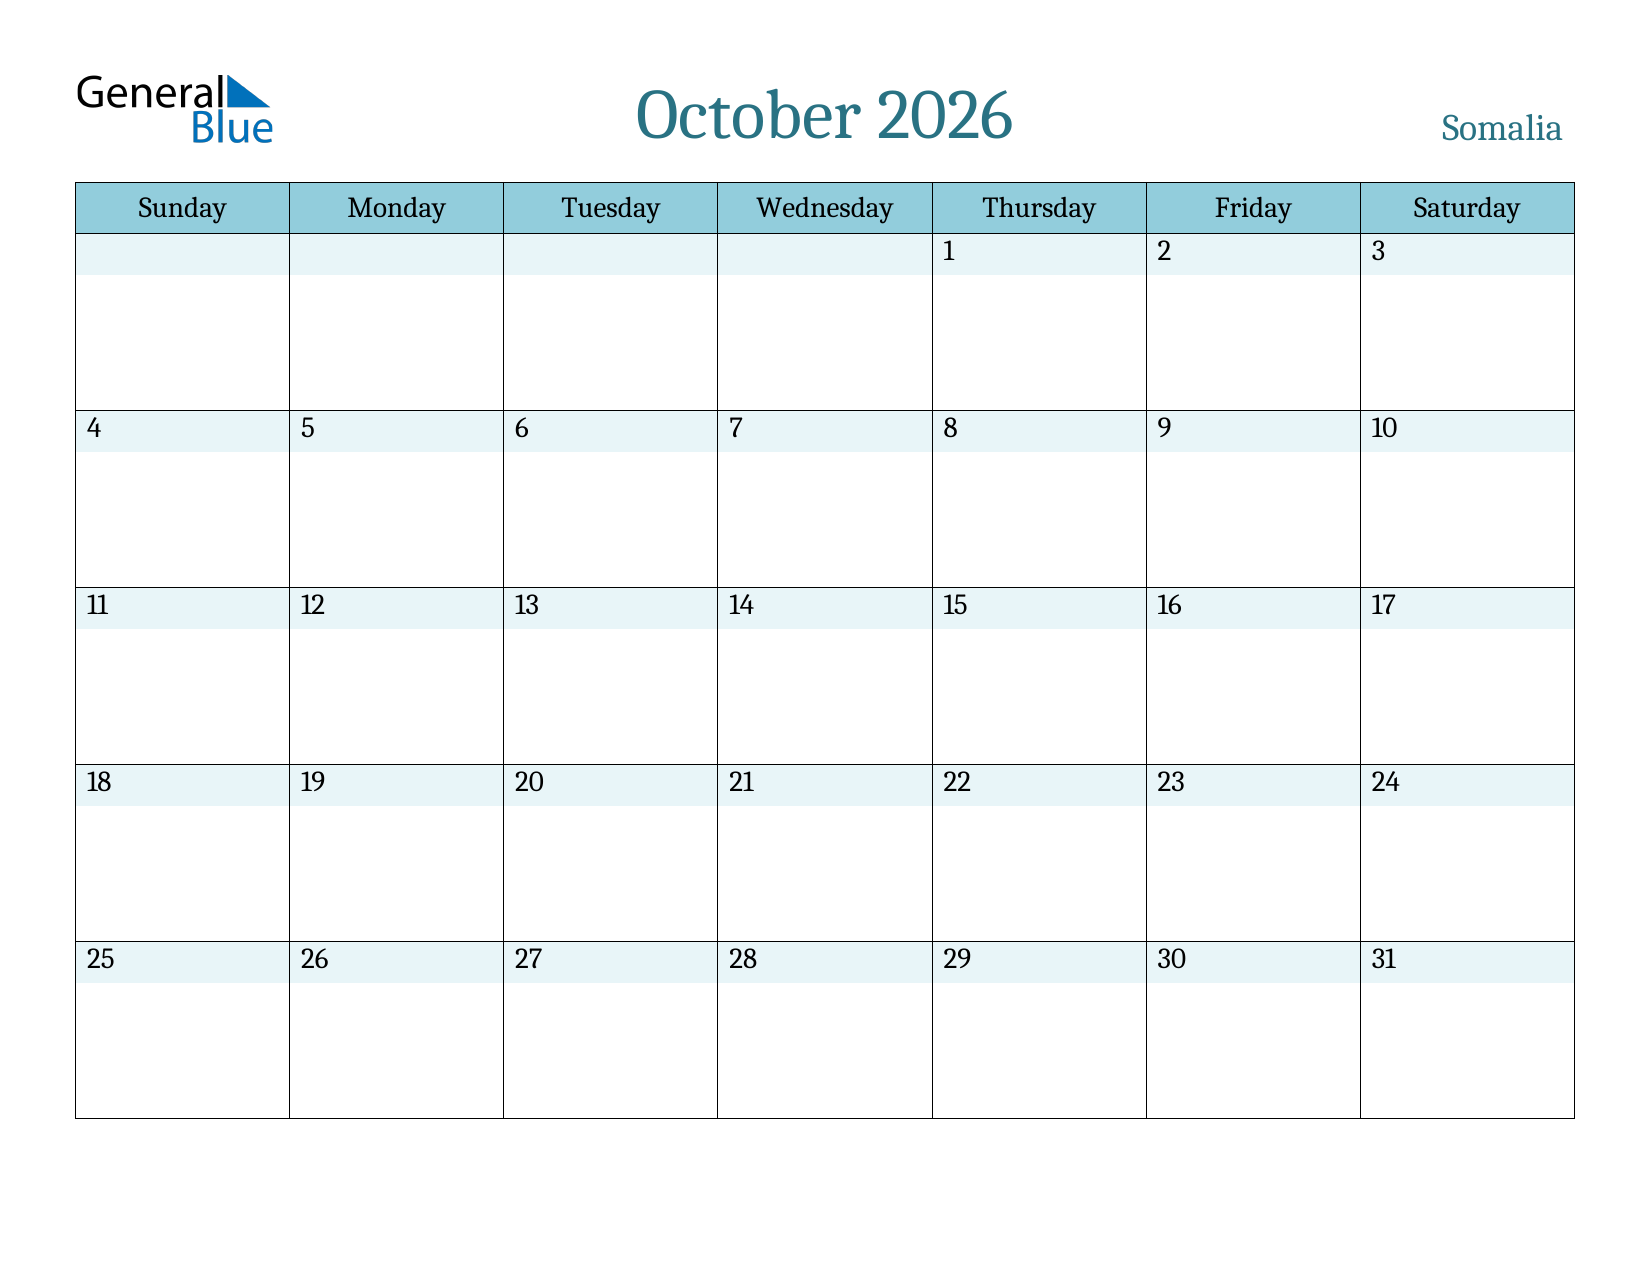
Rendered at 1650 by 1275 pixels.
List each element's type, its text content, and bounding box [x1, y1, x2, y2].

table_cell 27 [504, 942, 717, 983]
table_cell 3 [1361, 234, 1574, 275]
table_cell Wednesday [718, 183, 932, 233]
table_cell [76, 275, 289, 410]
table_cell Tuesday [504, 183, 717, 233]
table_cell [76, 452, 289, 587]
table_cell [1147, 806, 1360, 941]
table_cell [504, 452, 717, 587]
table_cell Friday [1147, 183, 1360, 233]
table_cell [1147, 629, 1360, 764]
table_cell [718, 452, 932, 587]
table_cell 7 [718, 411, 932, 452]
table_cell 25 [76, 942, 289, 983]
table_cell [1361, 983, 1574, 1118]
table_cell [933, 275, 1146, 410]
table_cell [1361, 275, 1574, 410]
table_cell 13 [504, 588, 717, 629]
table_cell [1361, 452, 1574, 587]
table_cell Saturday [1361, 183, 1574, 233]
table_cell [1147, 983, 1360, 1118]
table_cell [718, 983, 932, 1118]
table_cell [76, 983, 289, 1118]
table_cell [1361, 629, 1574, 764]
table_header [76, 75, 503, 182]
table_cell 8 [933, 411, 1146, 452]
table_cell Sunday [76, 183, 289, 233]
table_cell [933, 806, 1146, 941]
table_cell [718, 275, 932, 410]
table_cell 21 [718, 765, 932, 806]
table_cell [1147, 275, 1360, 410]
table_cell 12 [290, 588, 503, 629]
table_cell 26 [290, 942, 503, 983]
table_cell [290, 452, 503, 587]
table_cell Monday [290, 183, 503, 233]
table_cell [1147, 452, 1360, 587]
table_cell [290, 806, 503, 941]
table_cell 16 [1147, 588, 1360, 629]
table_cell [504, 806, 717, 941]
table_cell 4 [76, 411, 289, 452]
table_cell 24 [1361, 765, 1574, 806]
table_cell [76, 234, 289, 275]
table_cell [290, 629, 503, 764]
table_cell 10 [1361, 411, 1574, 452]
table_cell 6 [504, 411, 717, 452]
table_cell 19 [290, 765, 503, 806]
table_cell [504, 629, 717, 764]
table_cell [290, 275, 503, 410]
table_cell [933, 629, 1146, 764]
table_cell 23 [1147, 765, 1360, 806]
table_cell 29 [933, 942, 1146, 983]
table_cell 1 [933, 234, 1146, 275]
table_cell [718, 806, 932, 941]
table_cell 17 [1361, 588, 1574, 629]
table_cell [933, 452, 1146, 587]
table_cell 9 [1147, 411, 1360, 452]
table_header Somalia [1146, 75, 1574, 182]
table_cell 2 [1147, 234, 1360, 275]
table_cell Thursday [933, 183, 1146, 233]
table_cell 20 [504, 765, 717, 806]
table_cell [718, 629, 932, 764]
table_cell 31 [1361, 942, 1574, 983]
table_cell [290, 983, 503, 1118]
table_cell [1361, 806, 1574, 941]
table_cell [718, 234, 932, 275]
table_cell 15 [933, 588, 1146, 629]
table_cell 28 [718, 942, 932, 983]
table_cell [76, 806, 289, 941]
table_header October 2026 [504, 75, 1146, 182]
picture [77, 75, 273, 143]
table_cell [504, 234, 717, 275]
table_cell [504, 983, 717, 1118]
table_cell 30 [1147, 942, 1360, 983]
table_cell 18 [76, 765, 289, 806]
table_cell [504, 275, 717, 410]
table_cell [76, 629, 289, 764]
table_cell 22 [933, 765, 1146, 806]
table_cell [290, 234, 503, 275]
table_cell 14 [718, 588, 932, 629]
table_cell [933, 983, 1146, 1118]
table_cell 5 [290, 411, 503, 452]
table_cell 11 [76, 588, 289, 629]
